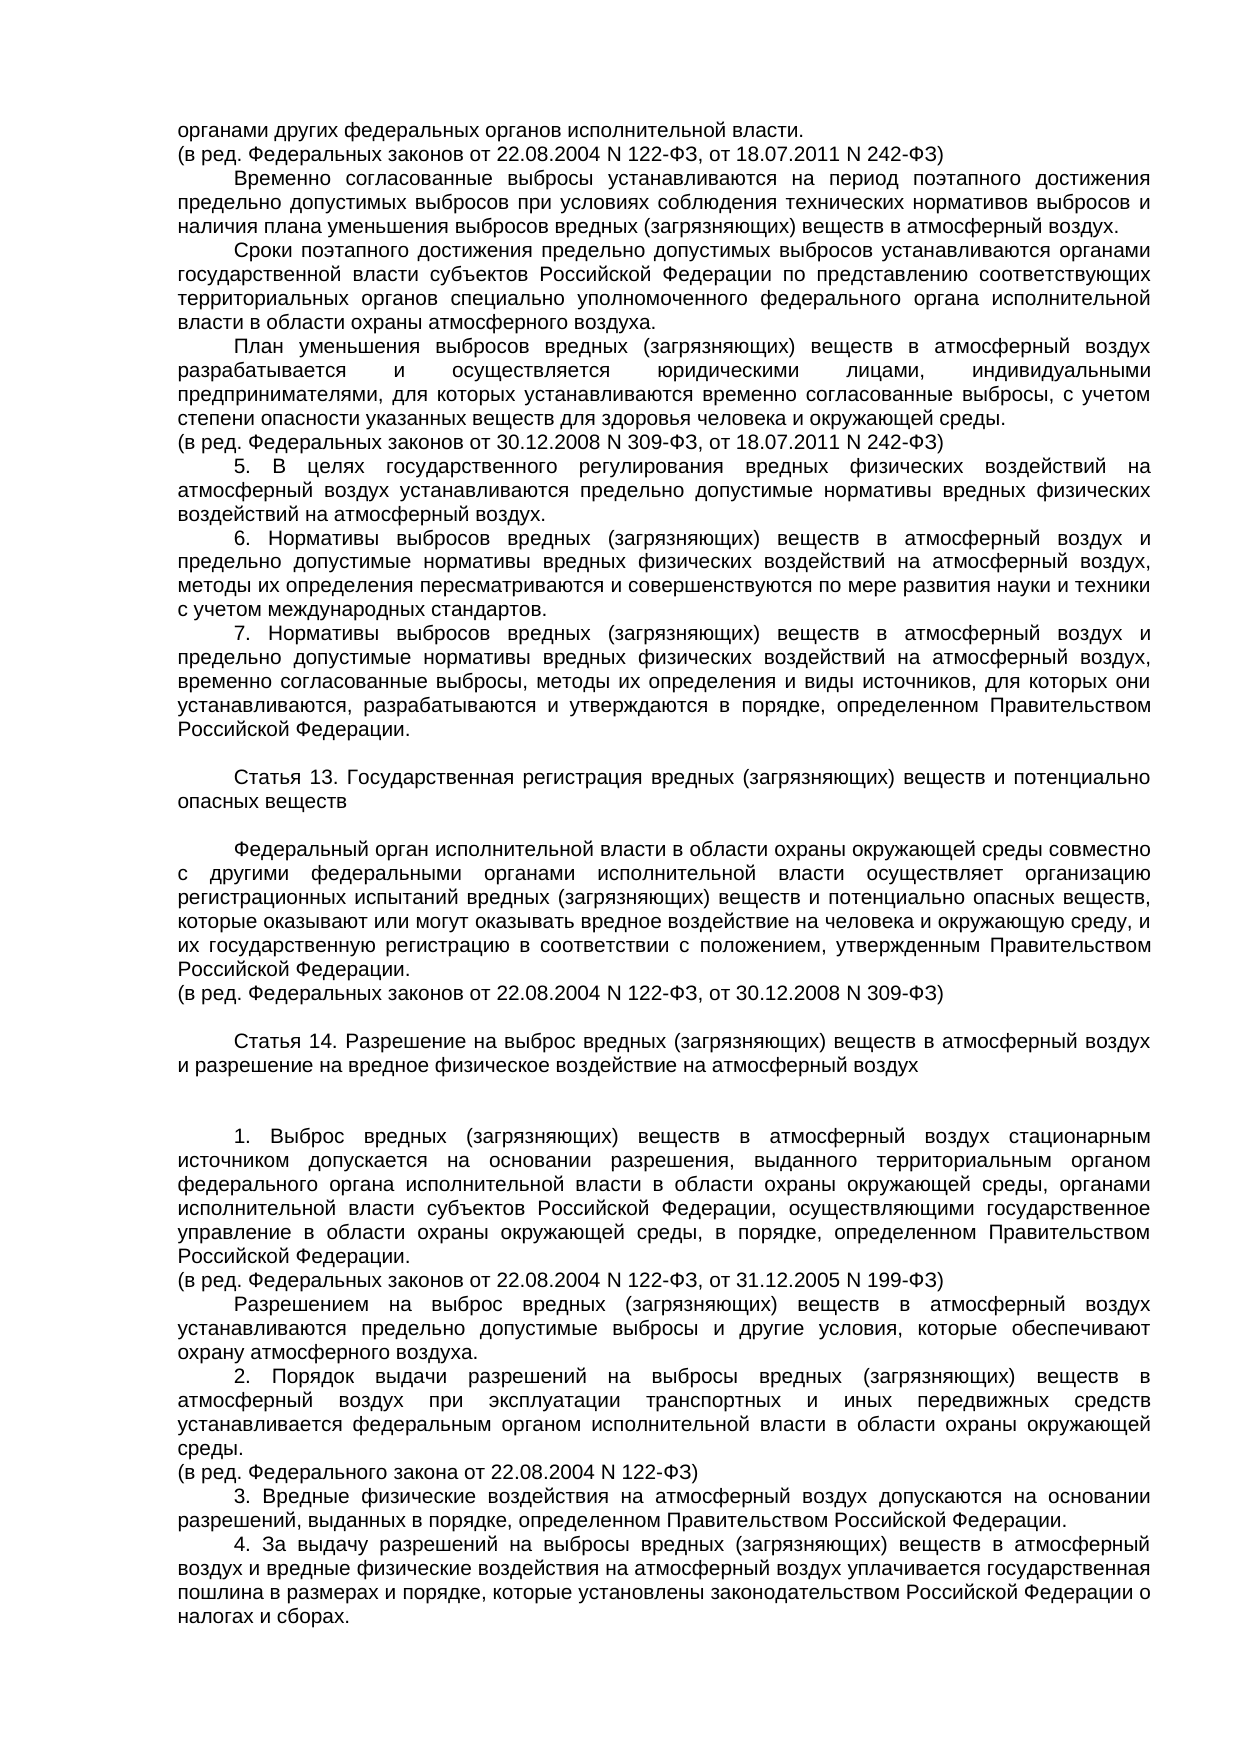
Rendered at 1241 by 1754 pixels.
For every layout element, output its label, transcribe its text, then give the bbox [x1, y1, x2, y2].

text Федеральный орган исполнительной власти в области охраны окружающей среды совместно с другими федеральными органами исполнительной власти осуществляет организацию регистрационных испытаний вредных (загрязняющих) веществ и потенциально опасных веществ, которые оказывают или могут оказывать вредное воздействие на человека и окружающую среду, и их государственную регистрацию в соответствии с положением, утвержденным Правительством Российской Федерации. [177, 837, 1152, 981]
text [177, 118, 1152, 142]
text Статья 14. Разрешение на выброс вредных (загрязняющих) веществ в атмосферный воздух и разрешение на вредное физическое воздействие на атмосферный воздух [177, 1028, 1152, 1076]
text 1. Выброс вредных (загрязняющих) веществ в атмосферный воздух стационарным источником допускается на основании разрешения, выданного территориальным органом федерального органа исполнительной власти в области охраны окружающей среды, органами исполнительной власти субъектов Российской Федерации, осуществляющими государственное управление в области охраны окружающей среды, в порядке, определенном Правительством Российской Федерации. [177, 1124, 1152, 1268]
text (в ред. Федеральных законов от 22.08.2004 N 122-ФЗ, от 31.12.2005 N 199-ФЗ) [177, 1268, 1152, 1292]
text (в ред. Федерального закона от 22.08.2004 N 122-ФЗ) [177, 1460, 1152, 1484]
text (в ред. Федеральных законов от 22.08.2004 N 122-ФЗ, от 30.12.2008 N 309-ФЗ) [177, 981, 1152, 1004]
text 6. Нормативы выбросов вредных (загрязняющих) веществ в атмосферный воздух и предельно допустимые нормативы вредных физических воздействий на атмосферный воздух, методы их определения пересматриваются и совершенствуются по мере развития науки и техники с учетом международных стандартов. [177, 525, 1152, 621]
text 3. Вредные физические воздействия на атмосферный воздух допускаются на основании разрешений, выданных в порядке, определенном Правительством Российской Федерации. [177, 1484, 1152, 1532]
text Разрешением на выброс вредных (загрязняющих) веществ в атмосферный воздух устанавливаются предельно допустимые выбросы и другие условия, которые обеспечивают охрану атмосферного воздуха. [177, 1292, 1152, 1364]
text 2. Порядок выдачи разрешений на выбросы вредных (загрязняющих) веществ в атмосферный воздух при эксплуатации транспортных и иных передвижных средств устанавливается федеральным органом исполнительной власти в области охраны окружающей среды. [177, 1364, 1152, 1460]
text Статья 13. Государственная регистрация вредных (загрязняющих) веществ и потенциально опасных веществ [177, 765, 1152, 813]
text (в ред. Федеральных законов от 22.08.2004 N 122-ФЗ, от 18.07.2011 N 242-ФЗ) [177, 142, 1152, 166]
text План уменьшения выбросов вредных (загрязняющих) веществ в атмосферный воздух разрабатывается и осуществляется юридическими лицами, индивидуальными предпринимателями, для которых устанавливаются временно согласованные выбросы, с учетом степени опасности указанных веществ для здоровья человека и окружающей среды. [177, 334, 1152, 429]
text (в ред. Федеральных законов от 30.12.2008 N 309-ФЗ, от 18.07.2011 N 242-ФЗ) [177, 429, 1152, 453]
text 7. Нормативы выбросов вредных (загрязняющих) веществ в атмосферный воздух и предельно допустимые нормативы вредных физических воздействий на атмосферный воздух, временно согласованные выбросы, методы их определения и виды источников, для которых они устанавливаются, разрабатываются и утверждаются в порядке, определенном Правительством Российской Федерации. [177, 621, 1152, 741]
text Сроки поэтапного достижения предельно допустимых выбросов устанавливаются органами государственной власти субъектов Российской Федерации по представлению соответствующих территориальных органов специально уполномоченного федерального органа исполнительной власти в области охраны атмосферного воздуха. [177, 238, 1152, 334]
text 4. За выдачу разрешений на выбросы вредных (загрязняющих) веществ в атмосферный воздух и вредные физические воздействия на атмосферный воздух уплачивается государственная пошлина в размерах и порядке, которые установлены законодательством Российской Федерации о налогах и сборах. [177, 1532, 1152, 1627]
text Временно согласованные выбросы устанавливаются на период поэтапного достижения предельно допустимых выбросов при условиях соблюдения технических нормативов выбросов и наличия плана уменьшения выбросов вредных (загрязняющих) веществ в атмосферный воздух. [177, 166, 1152, 238]
text 5. В целях государственного регулирования вредных физических воздействий на атмосферный воздух устанавливаются предельно допустимые нормативы вредных физических воздействий на атмосферный воздух. [177, 453, 1152, 525]
